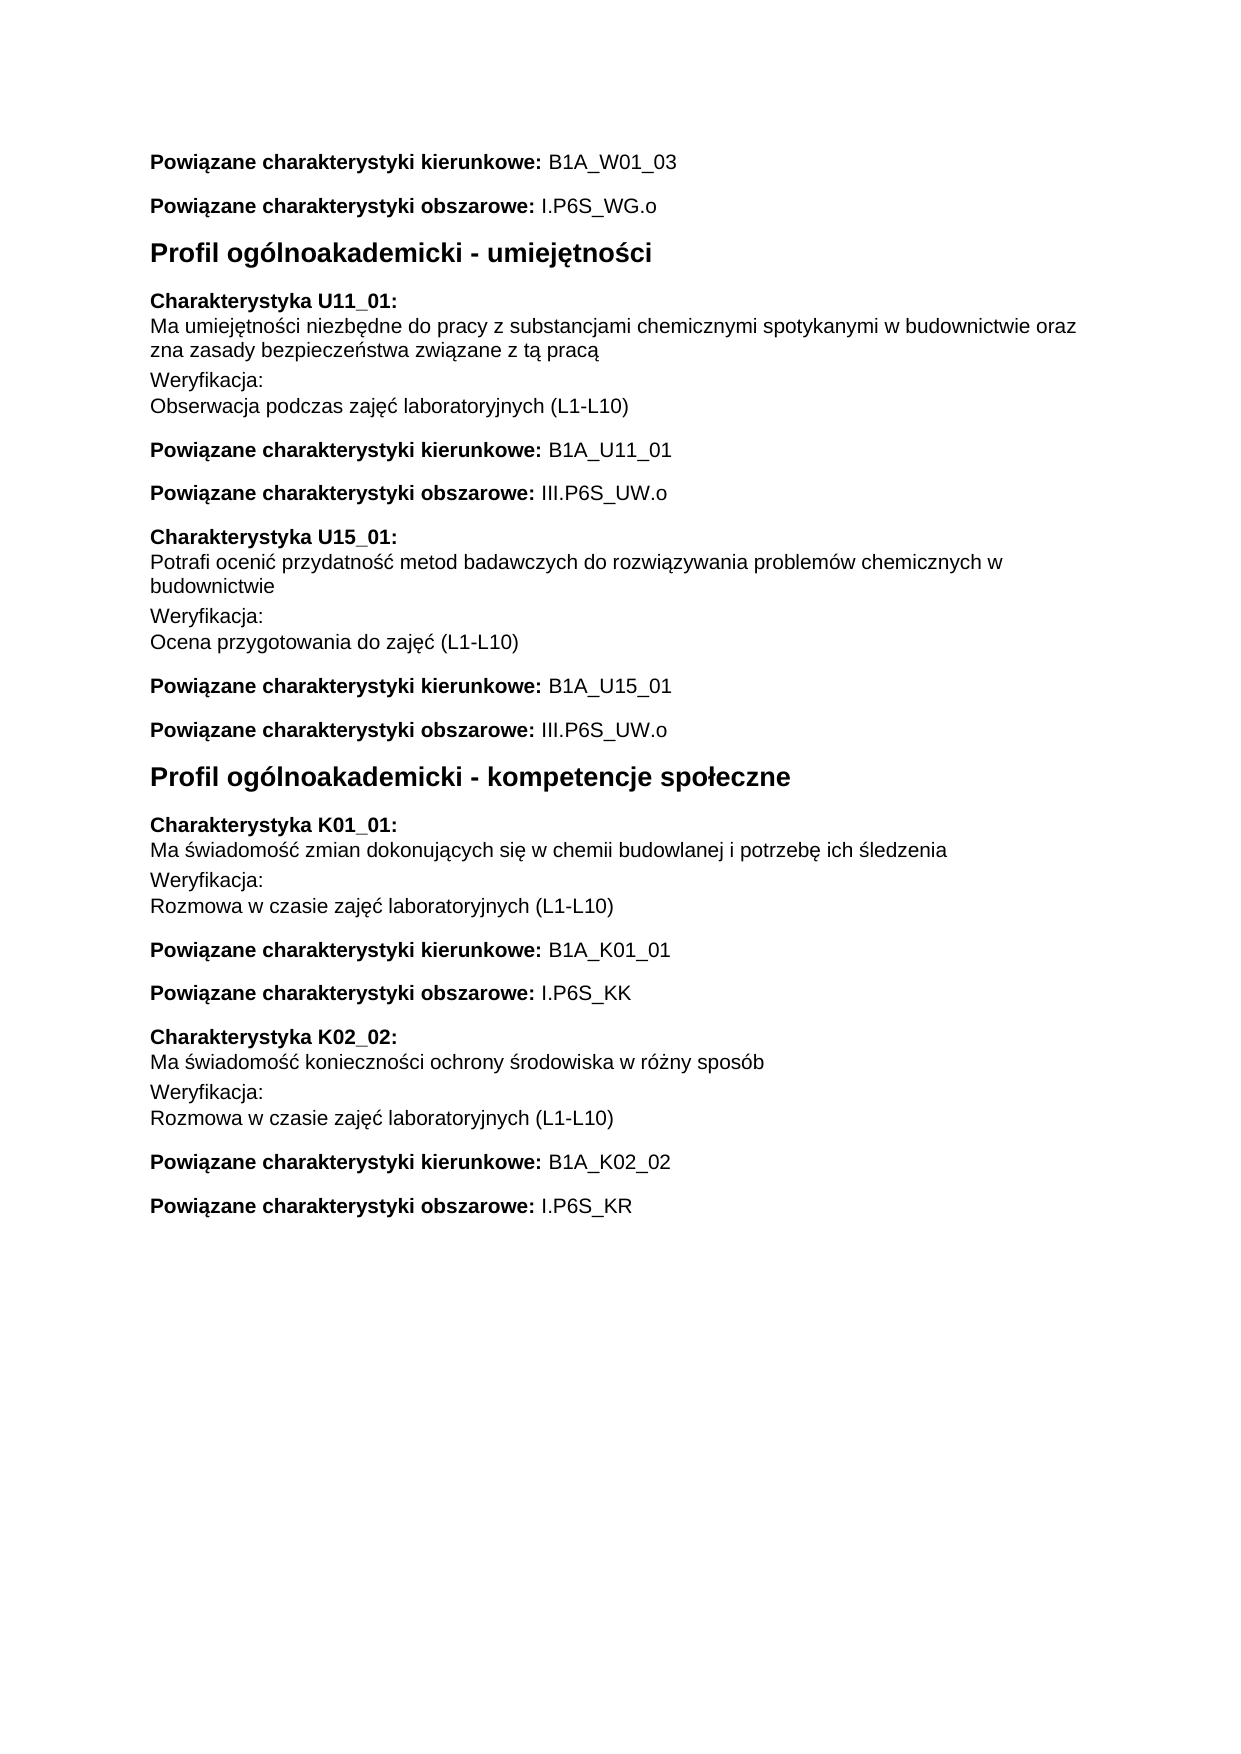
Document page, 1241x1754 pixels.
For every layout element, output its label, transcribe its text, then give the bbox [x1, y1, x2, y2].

text Charakterystyka K01_01: [150, 812, 1090, 836]
text Ma świadomość zmian dokonujących się w chemii budowlanej i potrzebę ich śledzenia [150, 837, 1090, 861]
text Powiązane charakterystyki kierunkowe: B1A_U11_01 [150, 437, 1090, 461]
subtitle Profil ogólnoakademicki - umiejętności [150, 237, 1090, 269]
text Weryfikacja: [150, 868, 1090, 892]
text Ocena przygotowania do zajęć (L1-L10) [150, 630, 1090, 654]
text Powiązane charakterystyki obszarowe: I.P6S_KR [150, 1194, 1090, 1218]
text Obserwacja podczas zajęć laboratoryjnych (L1-L10) [150, 394, 1090, 418]
text Rozmowa w czasie zajęć laboratoryjnych (L1-L10) [150, 1106, 1090, 1130]
text Charakterystyka K02_02: [150, 1025, 1090, 1049]
text Powiązane charakterystyki kierunkowe: B1A_K01_01 [150, 937, 1090, 961]
text Charakterystyka U15_01: [150, 525, 1090, 549]
text Rozmowa w czasie zajęć laboratoryjnych (L1-L10) [150, 894, 1090, 918]
text Weryfikacja: [150, 604, 1090, 628]
text Powiązane charakterystyki obszarowe: III.P6S_UW.o [150, 718, 1090, 742]
text Weryfikacja: [150, 368, 1090, 392]
subtitle Profil ogólnoakademicki - kompetencje społeczne [150, 761, 1090, 793]
text Charakterystyka U11_01: [150, 288, 1090, 312]
text Powiązane charakterystyki obszarowe: I.P6S_KK [150, 981, 1090, 1005]
text Weryfikacja: [150, 1080, 1090, 1104]
text Powiązane charakterystyki kierunkowe: B1A_W01_03 [150, 150, 1090, 174]
text Powiązane charakterystyki obszarowe: I.P6S_WG.o [150, 194, 1090, 218]
text Potrafi ocenić przydatność metod badawczych do rozwiązywania problemów chemicznych w budownictwie [150, 550, 1090, 598]
text Powiązane charakterystyki kierunkowe: B1A_K02_02 [150, 1150, 1090, 1174]
text Powiązane charakterystyki obszarowe: III.P6S_UW.o [150, 481, 1090, 505]
text Ma umiejętności niezbędne do pracy z substancjami chemicznymi spotykanymi w budownictwie oraz zna zasady bezpieczeństwa związane z tą pracą [150, 313, 1090, 361]
text Ma świadomość konieczności ochrony środowiska w różny sposób [150, 1050, 1090, 1074]
text Powiązane charakterystyki kierunkowe: B1A_U15_01 [150, 674, 1090, 698]
